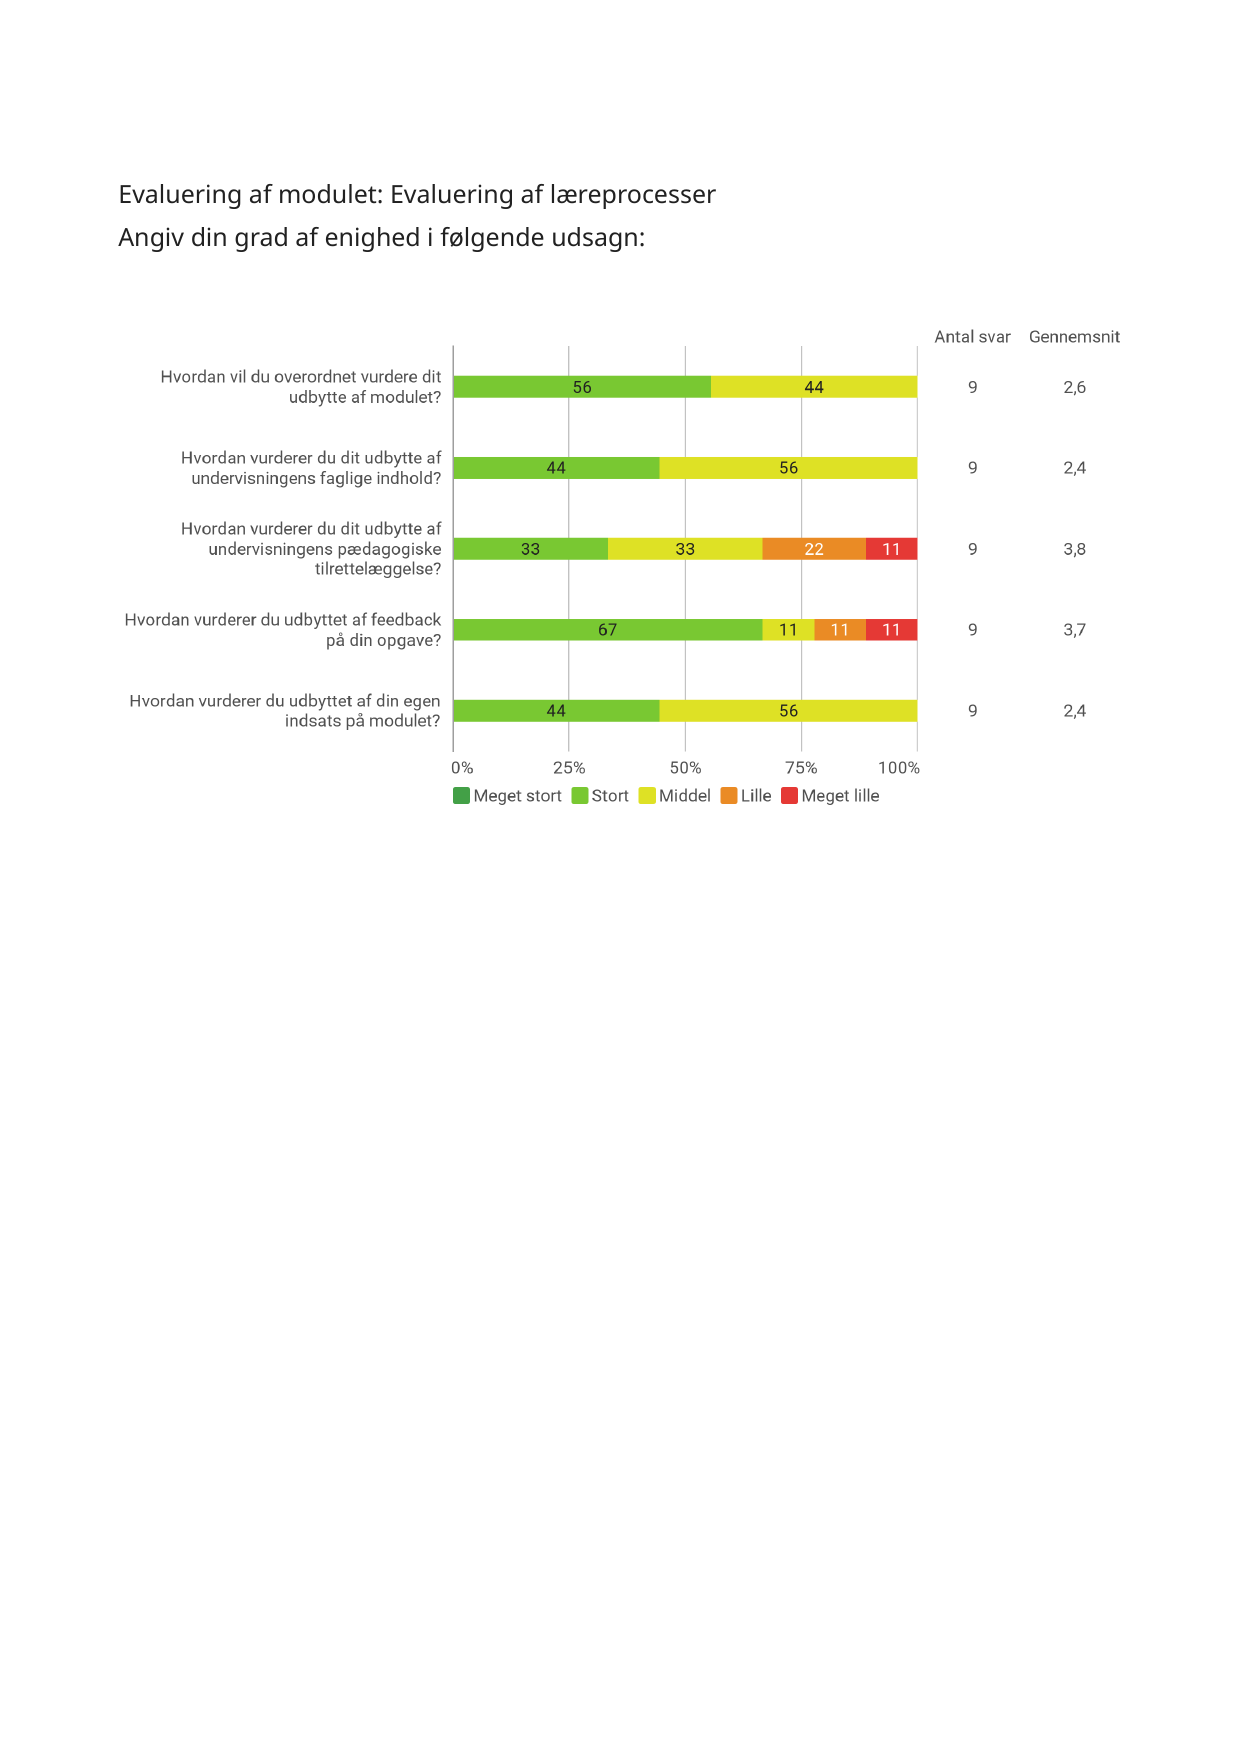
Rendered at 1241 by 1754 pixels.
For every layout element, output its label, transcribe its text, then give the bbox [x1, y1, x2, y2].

text Evaluering af modulet: Evaluering af læreprocesser [118, 177, 1122, 211]
text Angiv din grad af enighed i følgende udsagn: [118, 220, 1122, 254]
picture [118, 326, 1129, 809]
